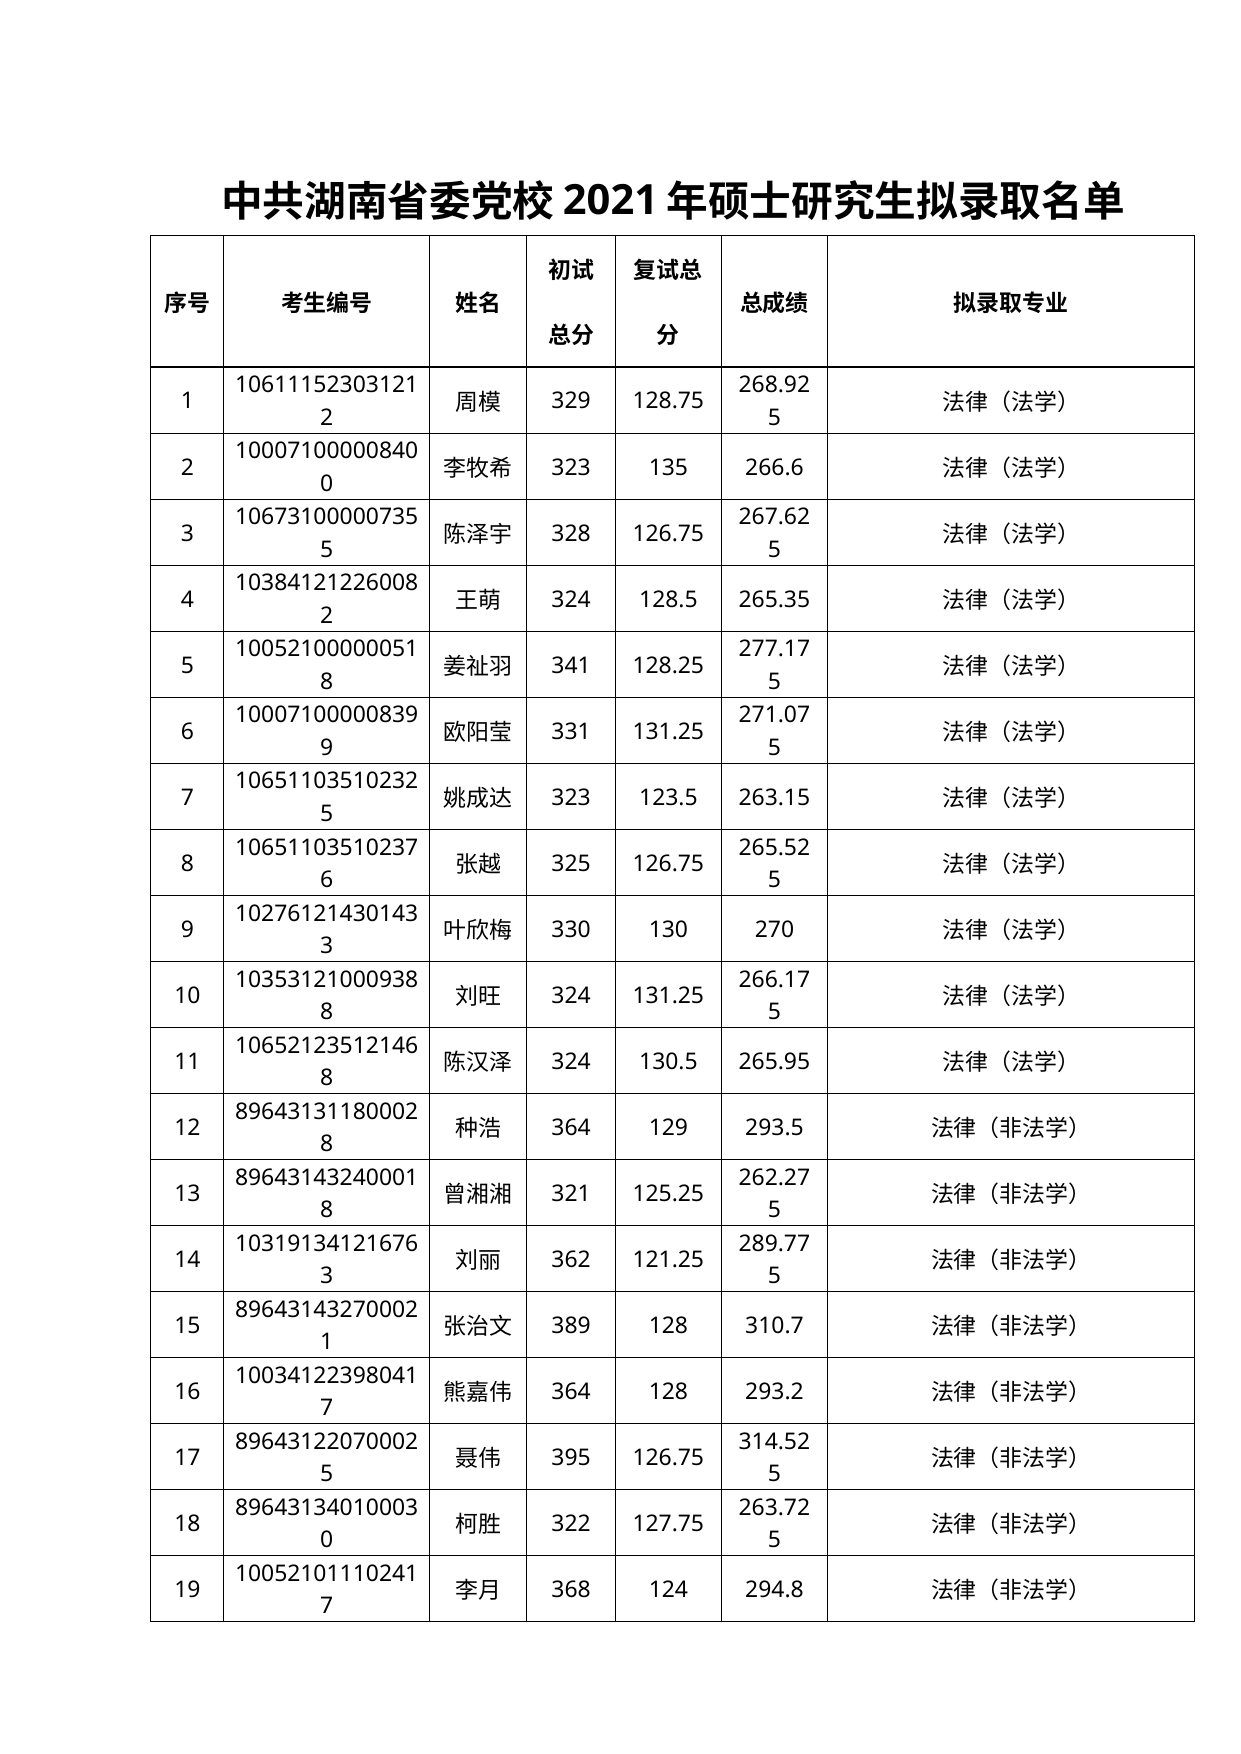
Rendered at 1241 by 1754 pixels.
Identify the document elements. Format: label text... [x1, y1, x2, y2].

table_cell 复试总分 [616, 236, 721, 366]
table_cell 271.075 [722, 698, 827, 763]
table_cell 18 [151, 1490, 223, 1555]
table_cell 姚成达 [430, 764, 526, 829]
table_cell 322 [527, 1490, 615, 1555]
table_cell 2 [151, 434, 223, 498]
table_cell 100341223980417 [224, 1358, 429, 1423]
table_cell 328 [527, 500, 615, 564]
table_cell 法律（法学） [828, 896, 1194, 961]
table_cell 法律（法学） [828, 632, 1194, 697]
table_cell 3 [151, 500, 223, 564]
table_cell 法律（法学） [828, 698, 1194, 763]
table_cell 331 [527, 698, 615, 763]
table_cell 熊嘉伟 [430, 1358, 526, 1423]
table_cell 法律（非法学） [828, 1094, 1194, 1159]
table_cell 序号 [151, 236, 223, 366]
table_cell 262.275 [722, 1160, 827, 1225]
table_cell 325 [527, 830, 615, 895]
table_cell 100521011102417 [224, 1556, 429, 1621]
table_cell 364 [527, 1094, 615, 1159]
table_cell 293.5 [722, 1094, 827, 1159]
table_cell 8 [151, 830, 223, 895]
table_cell 11 [151, 1028, 223, 1093]
table_cell 123.5 [616, 764, 721, 829]
table_cell 100071000008400 [224, 434, 429, 498]
table_cell 法律（法学） [828, 500, 1194, 564]
table_cell 135 [616, 434, 721, 498]
table_cell 10 [151, 962, 223, 1027]
table_cell 19 [151, 1556, 223, 1621]
table_cell 131.25 [616, 698, 721, 763]
table_cell 李牧希 [430, 434, 526, 498]
table_cell 法律（法学） [828, 1028, 1194, 1093]
table_cell 266.6 [722, 434, 827, 498]
table_cell 周模 [430, 368, 526, 432]
table_cell 姜祉羽 [430, 632, 526, 697]
table_cell 12 [151, 1094, 223, 1159]
table_cell 6 [151, 698, 223, 763]
table_cell 128.75 [616, 368, 721, 432]
table_cell 考生编号 [224, 236, 429, 366]
table_cell 323 [527, 434, 615, 498]
table_cell 127.75 [616, 1490, 721, 1555]
table_cell 法律（法学） [828, 830, 1194, 895]
table_cell 106111523031212 [224, 368, 429, 432]
table_cell 17 [151, 1424, 223, 1489]
table_cell 王萌 [430, 566, 526, 631]
table_cell 126.75 [616, 500, 721, 564]
table_cell 1 [151, 368, 223, 432]
table_cell 125.25 [616, 1160, 721, 1225]
table_cell 法律（非法学） [828, 1292, 1194, 1357]
table_cell 265.95 [722, 1028, 827, 1093]
table_cell 聂伟 [430, 1424, 526, 1489]
table_cell 7 [151, 764, 223, 829]
table_cell 270 [722, 896, 827, 961]
table_cell 364 [527, 1358, 615, 1423]
table_cell 389 [527, 1292, 615, 1357]
table_cell 法律（法学） [828, 962, 1194, 1027]
table_cell 128.25 [616, 632, 721, 697]
table_cell 103531210009388 [224, 962, 429, 1027]
table_cell 陈汉泽 [430, 1028, 526, 1093]
table_cell 种浩 [430, 1094, 526, 1159]
table_cell 293.2 [722, 1358, 827, 1423]
table_cell 16 [151, 1358, 223, 1423]
table_cell 362 [527, 1226, 615, 1291]
table_cell 刘丽 [430, 1226, 526, 1291]
table_cell 265.35 [722, 566, 827, 631]
table_cell 100521000000518 [224, 632, 429, 697]
table_cell 267.625 [722, 500, 827, 564]
table_cell 14 [151, 1226, 223, 1291]
table_cell 310.7 [722, 1292, 827, 1357]
table_cell 130.5 [616, 1028, 721, 1093]
table_cell 法律（非法学） [828, 1358, 1194, 1423]
table_cell 15 [151, 1292, 223, 1357]
table_cell 法律（非法学） [828, 1490, 1194, 1555]
table_header 中共湖南省委党校2021年硕士研究生拟录取名单 [151, 160, 1194, 235]
table_cell 欧阳莹 [430, 698, 526, 763]
table_cell 289.775 [722, 1226, 827, 1291]
table_cell 121.25 [616, 1226, 721, 1291]
table_cell 896431432700021 [224, 1292, 429, 1357]
table_cell 896431311800028 [224, 1094, 429, 1159]
table_cell 263.15 [722, 764, 827, 829]
table_cell 324 [527, 1028, 615, 1093]
table_cell 324 [527, 566, 615, 631]
table_cell 126.75 [616, 830, 721, 895]
table_cell 陈泽宇 [430, 500, 526, 564]
table_cell 130 [616, 896, 721, 961]
table_cell 法律（法学） [828, 764, 1194, 829]
table_cell 106511035102325 [224, 764, 429, 829]
table_cell 法律（非法学） [828, 1160, 1194, 1225]
table_cell 131.25 [616, 962, 721, 1027]
table_cell 106731000007355 [224, 500, 429, 564]
table_cell 126.75 [616, 1424, 721, 1489]
table_cell 法律（非法学） [828, 1424, 1194, 1489]
table_cell 法律（非法学） [828, 1226, 1194, 1291]
table_cell 341 [527, 632, 615, 697]
table_cell 李月 [430, 1556, 526, 1621]
table_cell 314.525 [722, 1424, 827, 1489]
table_cell 法律（法学） [828, 434, 1194, 498]
table_cell 9 [151, 896, 223, 961]
table_cell 323 [527, 764, 615, 829]
table_cell 法律（非法学） [828, 1556, 1194, 1621]
table_cell 总成绩 [722, 236, 827, 366]
table_cell 法律（法学） [828, 566, 1194, 631]
table_cell 姓名 [430, 236, 526, 366]
table_cell 129 [616, 1094, 721, 1159]
table_cell 刘旺 [430, 962, 526, 1027]
table_cell 曾湘湘 [430, 1160, 526, 1225]
table_cell 103191341216763 [224, 1226, 429, 1291]
table_cell 106511035102376 [224, 830, 429, 895]
table_cell 初试总分 [527, 236, 615, 366]
table_cell 柯胜 [430, 1490, 526, 1555]
table_cell 法律（法学） [828, 368, 1194, 432]
table_cell 330 [527, 896, 615, 961]
table_cell 263.725 [722, 1490, 827, 1555]
table_cell 324 [527, 962, 615, 1027]
table_cell 896431432400018 [224, 1160, 429, 1225]
table_cell 128.5 [616, 566, 721, 631]
table_cell 张越 [430, 830, 526, 895]
table_cell 13 [151, 1160, 223, 1225]
table_cell 294.8 [722, 1556, 827, 1621]
table_cell 896431220700025 [224, 1424, 429, 1489]
table_cell 拟录取专业 [828, 236, 1194, 366]
table_cell 102761214301433 [224, 896, 429, 961]
table_cell 叶欣梅 [430, 896, 526, 961]
table_cell 277.175 [722, 632, 827, 697]
table_cell 124 [616, 1556, 721, 1621]
table_cell 4 [151, 566, 223, 631]
table_cell 5 [151, 632, 223, 697]
table_cell 268.925 [722, 368, 827, 432]
table_cell 266.175 [722, 962, 827, 1027]
table_cell 张治文 [430, 1292, 526, 1357]
table_cell 329 [527, 368, 615, 432]
table_cell 100071000008399 [224, 698, 429, 763]
table_cell 896431340100030 [224, 1490, 429, 1555]
table_cell 368 [527, 1556, 615, 1621]
table_cell 103841212260082 [224, 566, 429, 631]
table_cell 128 [616, 1292, 721, 1357]
table_cell 265.525 [722, 830, 827, 895]
table_cell 321 [527, 1160, 615, 1225]
table_cell 395 [527, 1424, 615, 1489]
table_cell 106521235121468 [224, 1028, 429, 1093]
table_cell 128 [616, 1358, 721, 1423]
